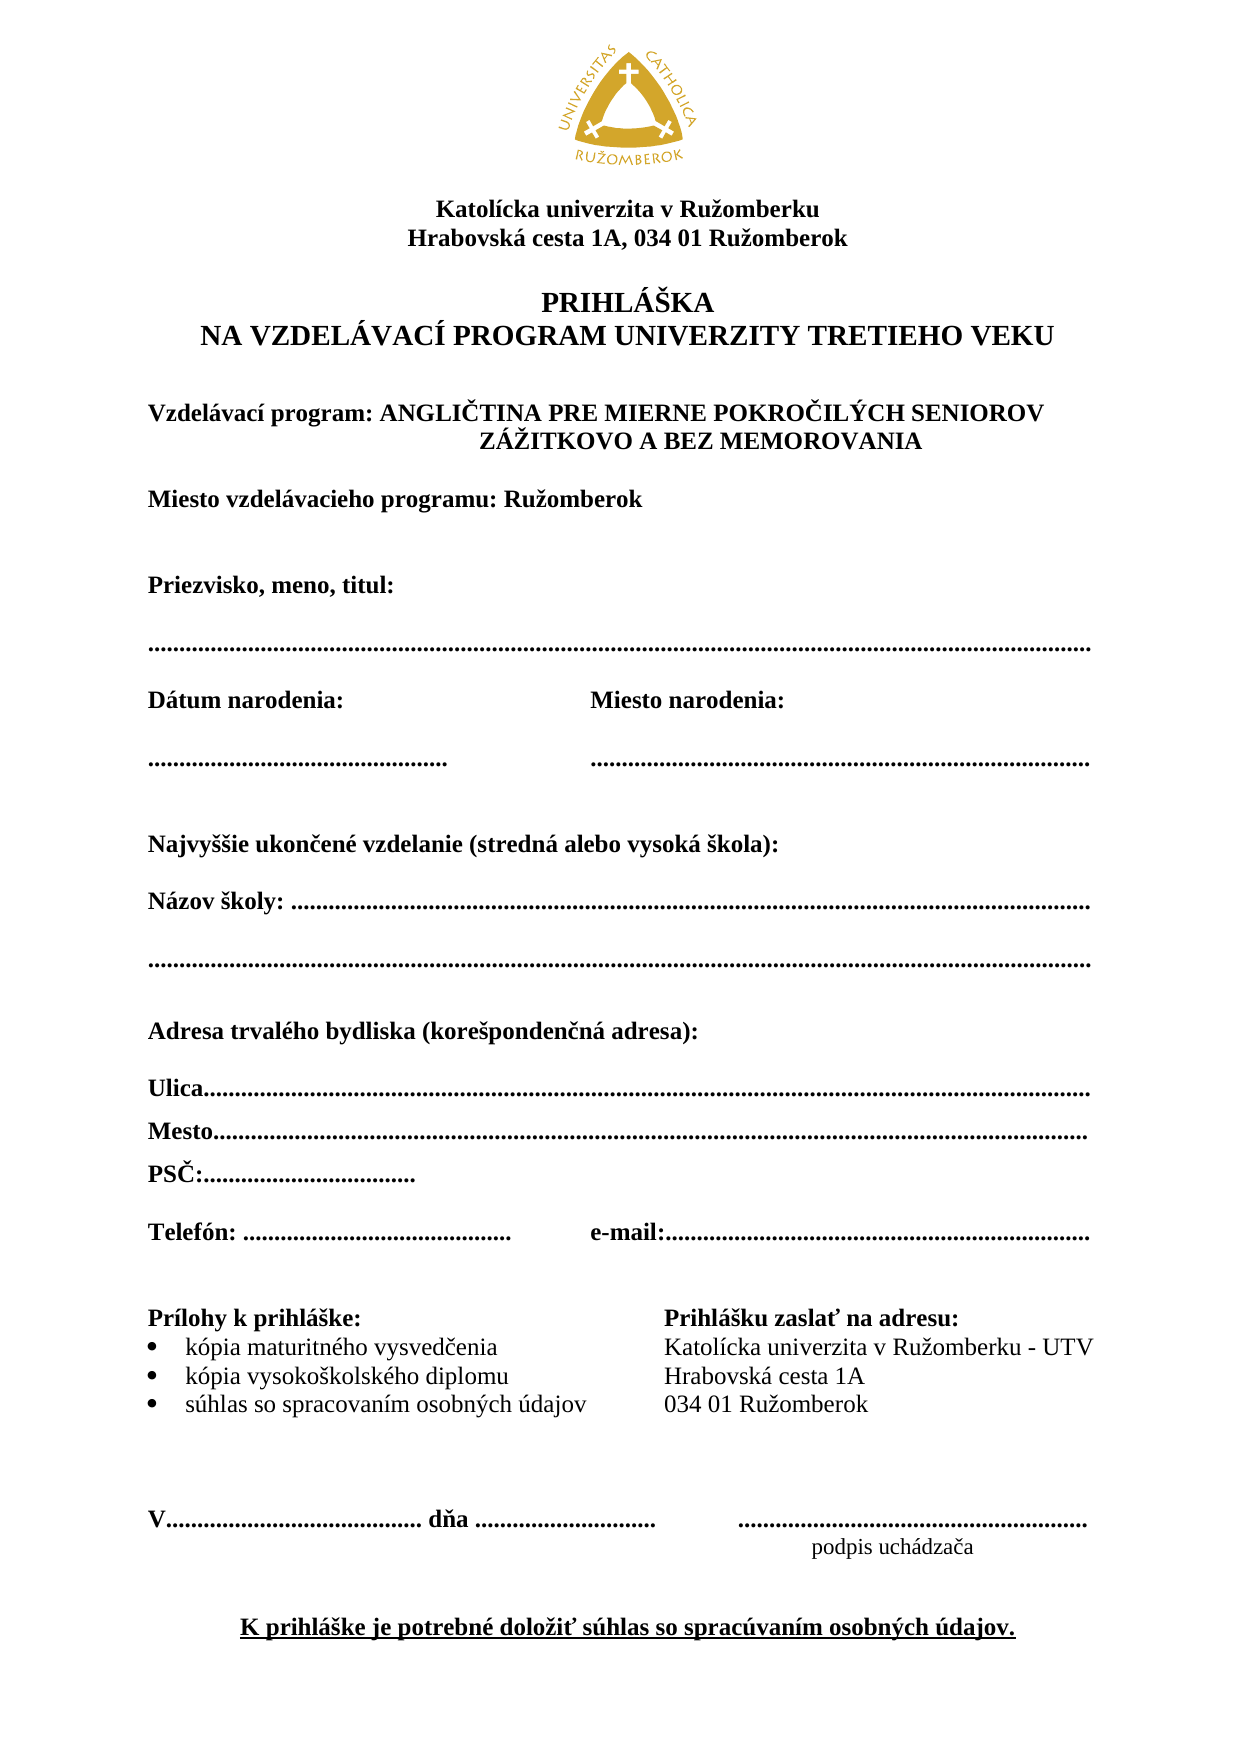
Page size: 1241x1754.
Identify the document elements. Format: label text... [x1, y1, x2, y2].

text Ulica.............................................................................................................................................. [148, 1073, 1108, 1102]
text Vzdelávací program: ANGLIČTINA PRE MIERNE POKROČILÝCH SENIOROV [148, 398, 1108, 426]
text Najvyššie ukončené vzdelanie (stredná alebo vysoká škola): [148, 829, 1108, 858]
text PSČ:.................................. [148, 1159, 1108, 1188]
text Hrabovská cesta 1A, 034 01 Ružomberok [148, 223, 1108, 251]
text ....................................................................................................................................................... [148, 944, 1108, 973]
text Mesto............................................................................................................................................ [148, 1116, 1108, 1145]
list súhlas so spracovaním osobných údajov 034 01 Ružomberok [148, 1389, 1108, 1418]
text Miesto vzdelávacieho programu: Ružomberok [148, 484, 1108, 513]
text V......................................... dňa ............................. ........................................................ [148, 1504, 1108, 1533]
text ZÁŽITKOVO A BEZ MEMOROVANIA [148, 426, 1108, 455]
text Katolícka univerzita v Ružomberku [148, 194, 1108, 223]
text podpis uchádzača [148, 1533, 1108, 1559]
text Telefón: ........................................... e-mail:.................................................................... [148, 1217, 1122, 1246]
text K prihláške je potrebné doložiť súhlas so spracúvaním osobných údajov. [148, 1612, 1108, 1641]
text Priezvisko, meno, titul: [148, 570, 1108, 599]
text ....................................................................................................................................................... [148, 628, 1108, 656]
list NA VZDELávací program Univerzity tretieho veku [148, 318, 1108, 352]
list kópia maturitného vysvedčenia Katolícka univerzita v Ružomberku - UTV [148, 1332, 1108, 1361]
text Názov školy: ................................................................................................................................ [148, 886, 1108, 915]
list kópia vysokoškolského diplomu Hrabovská cesta 1A [148, 1361, 1108, 1389]
text Adresa trvalého bydliska (korešpondenčná adresa): [148, 1016, 1108, 1044]
text Prihláška [148, 285, 1108, 318]
text Prílohy k prihláške: Prihlášku zaslať na adresu: [148, 1303, 1108, 1332]
text ................................................ ................................................................................ [148, 743, 1108, 771]
text Dátum narodenia: Miesto narodenia: [148, 685, 1108, 714]
